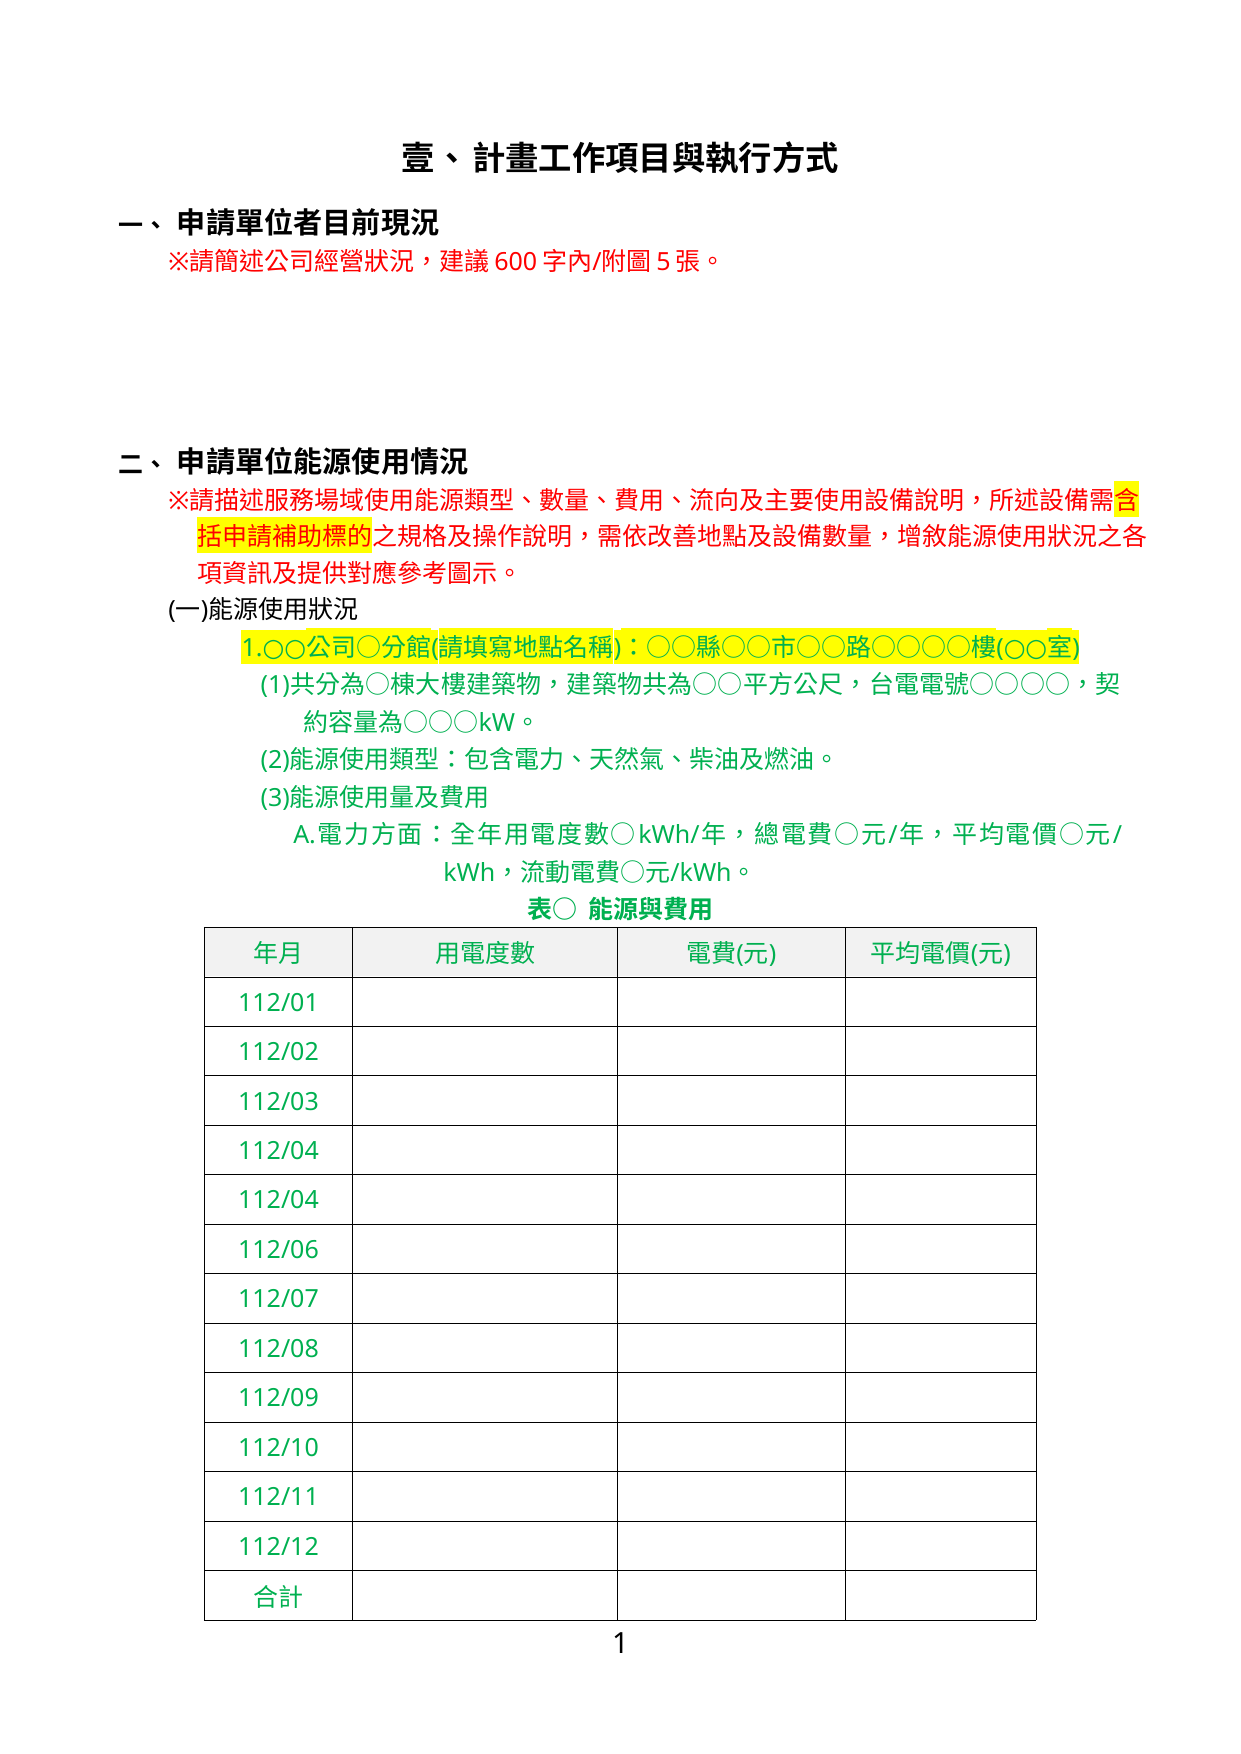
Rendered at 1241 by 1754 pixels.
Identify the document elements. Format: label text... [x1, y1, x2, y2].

table_cell [353, 1423, 617, 1471]
table_cell 合計 [205, 1571, 352, 1619]
table_cell [353, 978, 617, 1026]
text ※請簡述公司經營狀況，建議600字內/附圖5張。 [168, 241, 1122, 278]
table_cell [846, 1373, 1036, 1422]
table_cell [618, 1126, 845, 1174]
table_cell [353, 1175, 617, 1224]
table_cell 112/08 [205, 1324, 352, 1372]
table_cell [353, 1472, 617, 1521]
table_cell [846, 1324, 1036, 1372]
table_cell [846, 1126, 1036, 1174]
table_cell [846, 1472, 1036, 1521]
table_cell [846, 978, 1036, 1026]
table_cell 112/03 [205, 1076, 352, 1125]
table_cell 112/07 [205, 1274, 352, 1323]
table_cell [846, 1175, 1036, 1224]
table_cell [353, 1274, 617, 1323]
text (1)共分為○棟大樓建築物，建築物共為○○平方公尺，台電電號○○○○，契約容量為○○○kW。 [260, 664, 1122, 739]
table_cell 112/10 [205, 1423, 352, 1471]
table_cell [846, 1522, 1036, 1570]
table_cell [353, 1324, 617, 1372]
table_cell [846, 1076, 1036, 1125]
table_cell [618, 1571, 845, 1619]
table_cell [618, 1076, 845, 1125]
table_cell [618, 1274, 845, 1323]
text (一)能源使用狀況 [168, 589, 1122, 627]
table_header 用電度數 [353, 928, 617, 976]
table_cell [353, 1027, 617, 1075]
table_cell [618, 978, 845, 1026]
table_cell 112/12 [205, 1522, 352, 1570]
table_cell 112/01 [205, 978, 352, 1026]
table_cell 112/04 [205, 1126, 352, 1174]
text (3)能源使用量及費用 [260, 777, 1122, 814]
table_cell [618, 1027, 845, 1075]
table_cell 112/06 [205, 1225, 352, 1273]
list 計畫工作項目與執行方式 [118, 143, 1122, 180]
table_cell [618, 1324, 845, 1372]
table_cell [353, 1225, 617, 1273]
table_header 平均電價(元) [846, 928, 1036, 976]
table_cell [353, 1076, 617, 1125]
table_header 年月 [205, 928, 352, 976]
text (2)能源使用類型：包含電力、天然氣、柴油及燃油。 [260, 739, 1122, 777]
table_cell 112/11 [205, 1472, 352, 1521]
list 申請單位能源使用情況 [118, 438, 1122, 481]
text 1.○○公司○分館(請填寫地點名稱)：○○縣○○市○○路○○○○樓(○○室) [241, 627, 1122, 664]
table_cell [846, 1423, 1036, 1471]
list 申請單位者目前現況 [118, 199, 1122, 241]
table_cell [618, 1472, 845, 1521]
table_cell [618, 1225, 845, 1273]
table_cell [618, 1423, 845, 1471]
table_cell [846, 1225, 1036, 1273]
table_cell [846, 1274, 1036, 1323]
table_cell [618, 1175, 845, 1224]
table_cell 112/04 [205, 1175, 352, 1224]
table_cell [618, 1522, 845, 1570]
table_header 電費(元) [618, 928, 845, 976]
table_cell [353, 1522, 617, 1570]
table_cell [618, 1373, 845, 1422]
table_cell [846, 1027, 1036, 1075]
table_cell [353, 1373, 617, 1422]
text 表○ 能源與費用 [118, 889, 1122, 927]
table_cell 112/09 [205, 1373, 352, 1422]
table_cell [353, 1126, 617, 1174]
table_cell [846, 1571, 1036, 1619]
text ※請描述服務場域使用能源類型、數量、費用、流向及主要使用設備說明，所述設備需含括申請補助標的之規格及操作說明，需依改善地點及設備數量，增敘能源使用狀況之各項資訊及提供對應參考圖示。 [168, 481, 1152, 589]
text A.電力方面：全年用電度數○kWh/年，總電費○元/年，平均電價○元/kWh，流動電費○元/kWh。 [293, 814, 1122, 889]
table_cell 112/02 [205, 1027, 352, 1075]
table_cell [353, 1571, 617, 1619]
